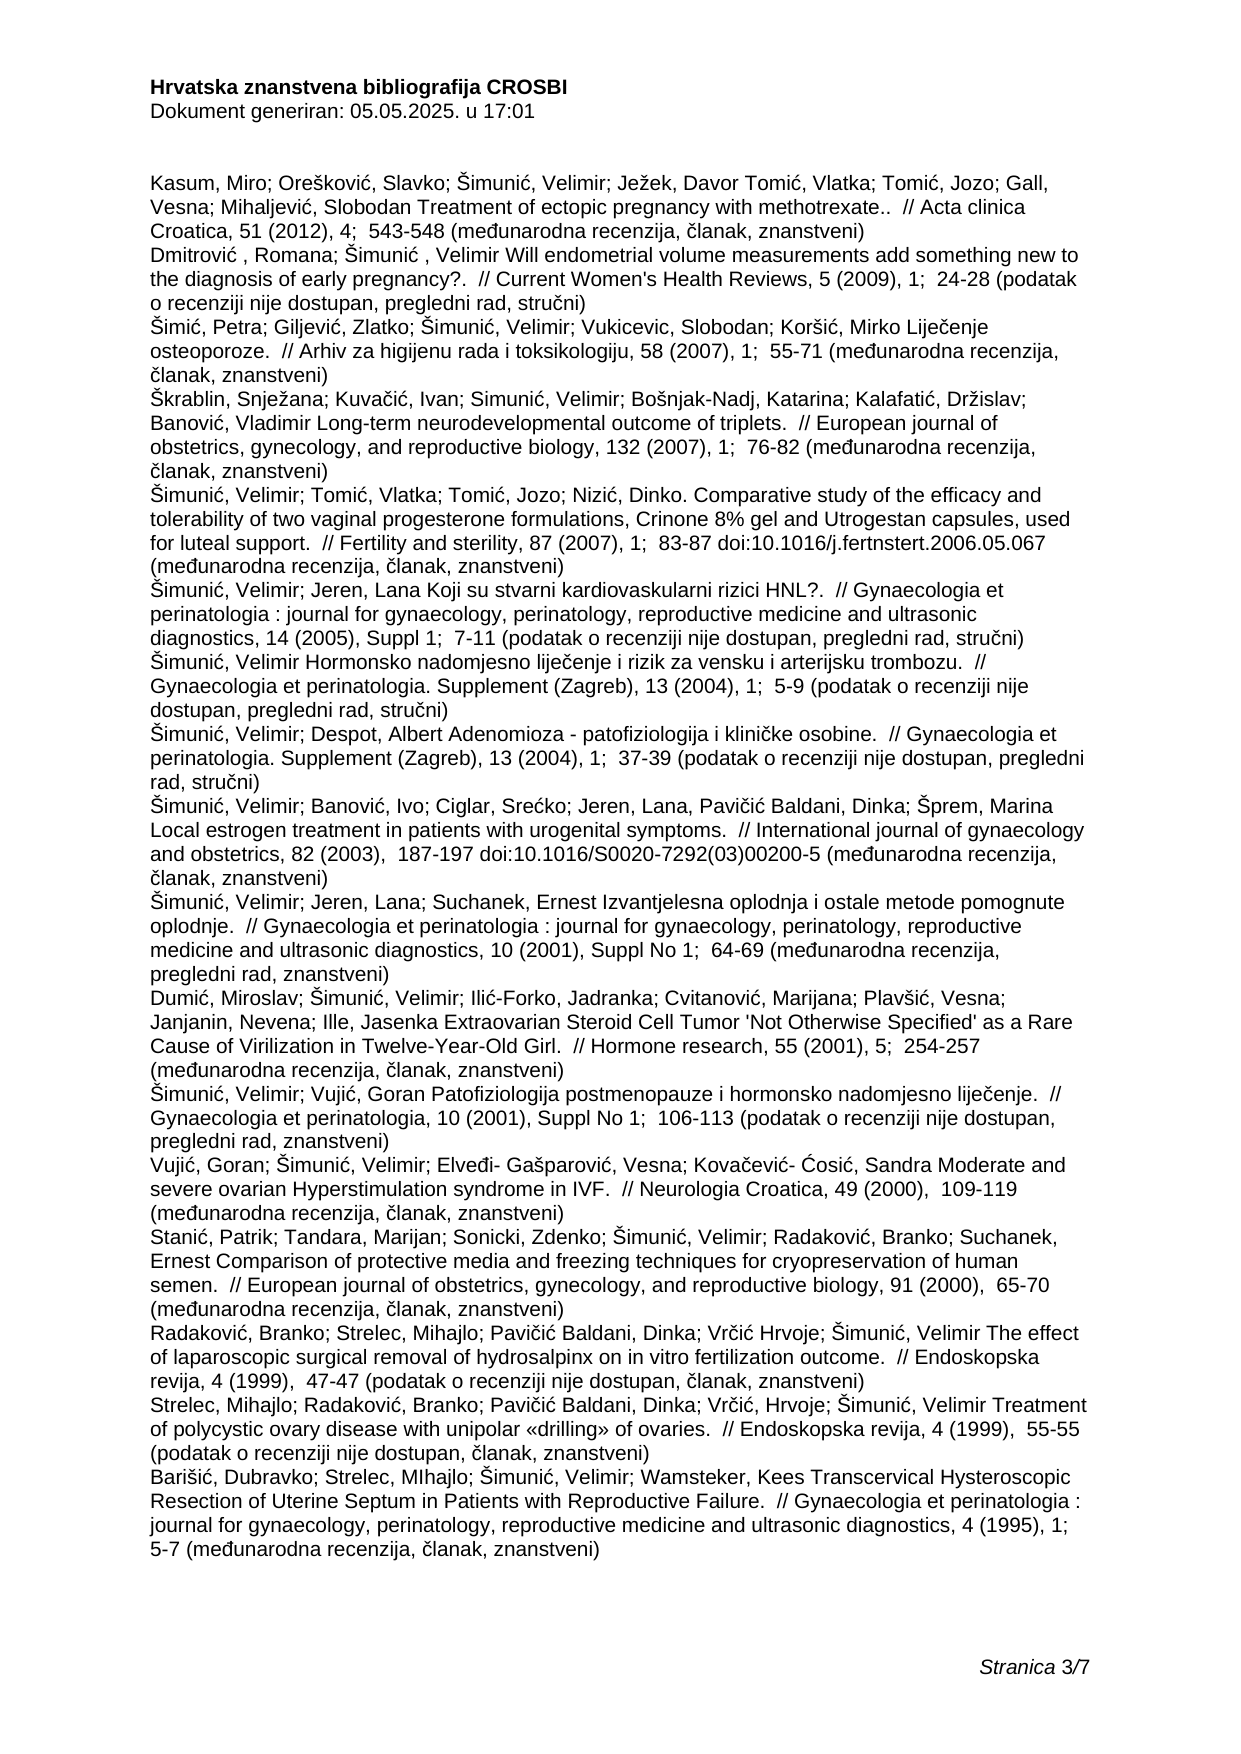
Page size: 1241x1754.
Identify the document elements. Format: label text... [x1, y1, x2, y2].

text Strelec, Mihajlo; Radaković, Branko; Pavičić Baldani, Dinka; Vrčić, Hrvoje; Šimunić, Velimir [150, 1393, 1090, 1465]
text Radaković, Branko; Strelec, Mihajlo; Pavičić Baldani, Dinka; Vrčić Hrvoje; Šimunić, Velimir [150, 1321, 1090, 1393]
text Barišić, Dubravko; Strelec, MIhajlo; Šimunić, Velimir; Wamsteker, Kees [150, 1465, 1090, 1561]
text Šimunić, Velimir; Vujić, Goran [150, 1081, 1090, 1153]
text Šimunić, Velimir; Banović, Ivo; Ciglar, Srećko; Jeren, Lana, Pavičić Baldani, Dinka; Šprem, Marina [150, 794, 1090, 890]
text Škrablin, Snježana; Kuvačić, Ivan; Simunić, Velimir; Bošnjak-Nadj, Katarina; Kalafatić, Držislav; Banović, Vladimir [150, 387, 1090, 482]
text Šimunić, Velimir; Despot, Albert [150, 722, 1090, 794]
text Kasum, Miro; Orešković, Slavko; Šimunić, Velimir; Ježek, Davor Tomić, Vlatka; Tomić, Jozo; Gall, Vesna; Mihaljević, Slobodan [150, 171, 1090, 243]
text Šimunić, Velimir [150, 650, 1090, 722]
text Dmitrović , Romana; Šimunić , Velimir [150, 243, 1090, 315]
text Vujić, Goran; Šimunić, Velimir; Elveđi- Gašparović, Vesna; Kovačević- Ćosić, Sandra [150, 1153, 1090, 1225]
text Šimić, Petra; Giljević, Zlatko; Šimunić, Velimir; Vukicevic, Slobodan; Koršić, Mirko [150, 315, 1090, 387]
text Dumić, Miroslav; Šimunić, Velimir; Ilić-Forko, Jadranka; Cvitanović, Marijana; Plavšić, Vesna; Janjanin, Nevena; Ille, Jasenka [150, 986, 1090, 1081]
text Stanić, Patrik; Tandara, Marijan; Sonicki, Zdenko; Šimunić, Velimir; Radaković, Branko; Suchanek, Ernest [150, 1225, 1090, 1321]
text Šimunić, Velimir; Tomić, Vlatka; Tomić, Jozo; Nizić, Dinko. [150, 482, 1090, 578]
text Šimunić, Velimir; Jeren, Lana; Suchanek, Ernest [150, 890, 1090, 986]
text Šimunić, Velimir; Jeren, Lana [150, 578, 1090, 650]
